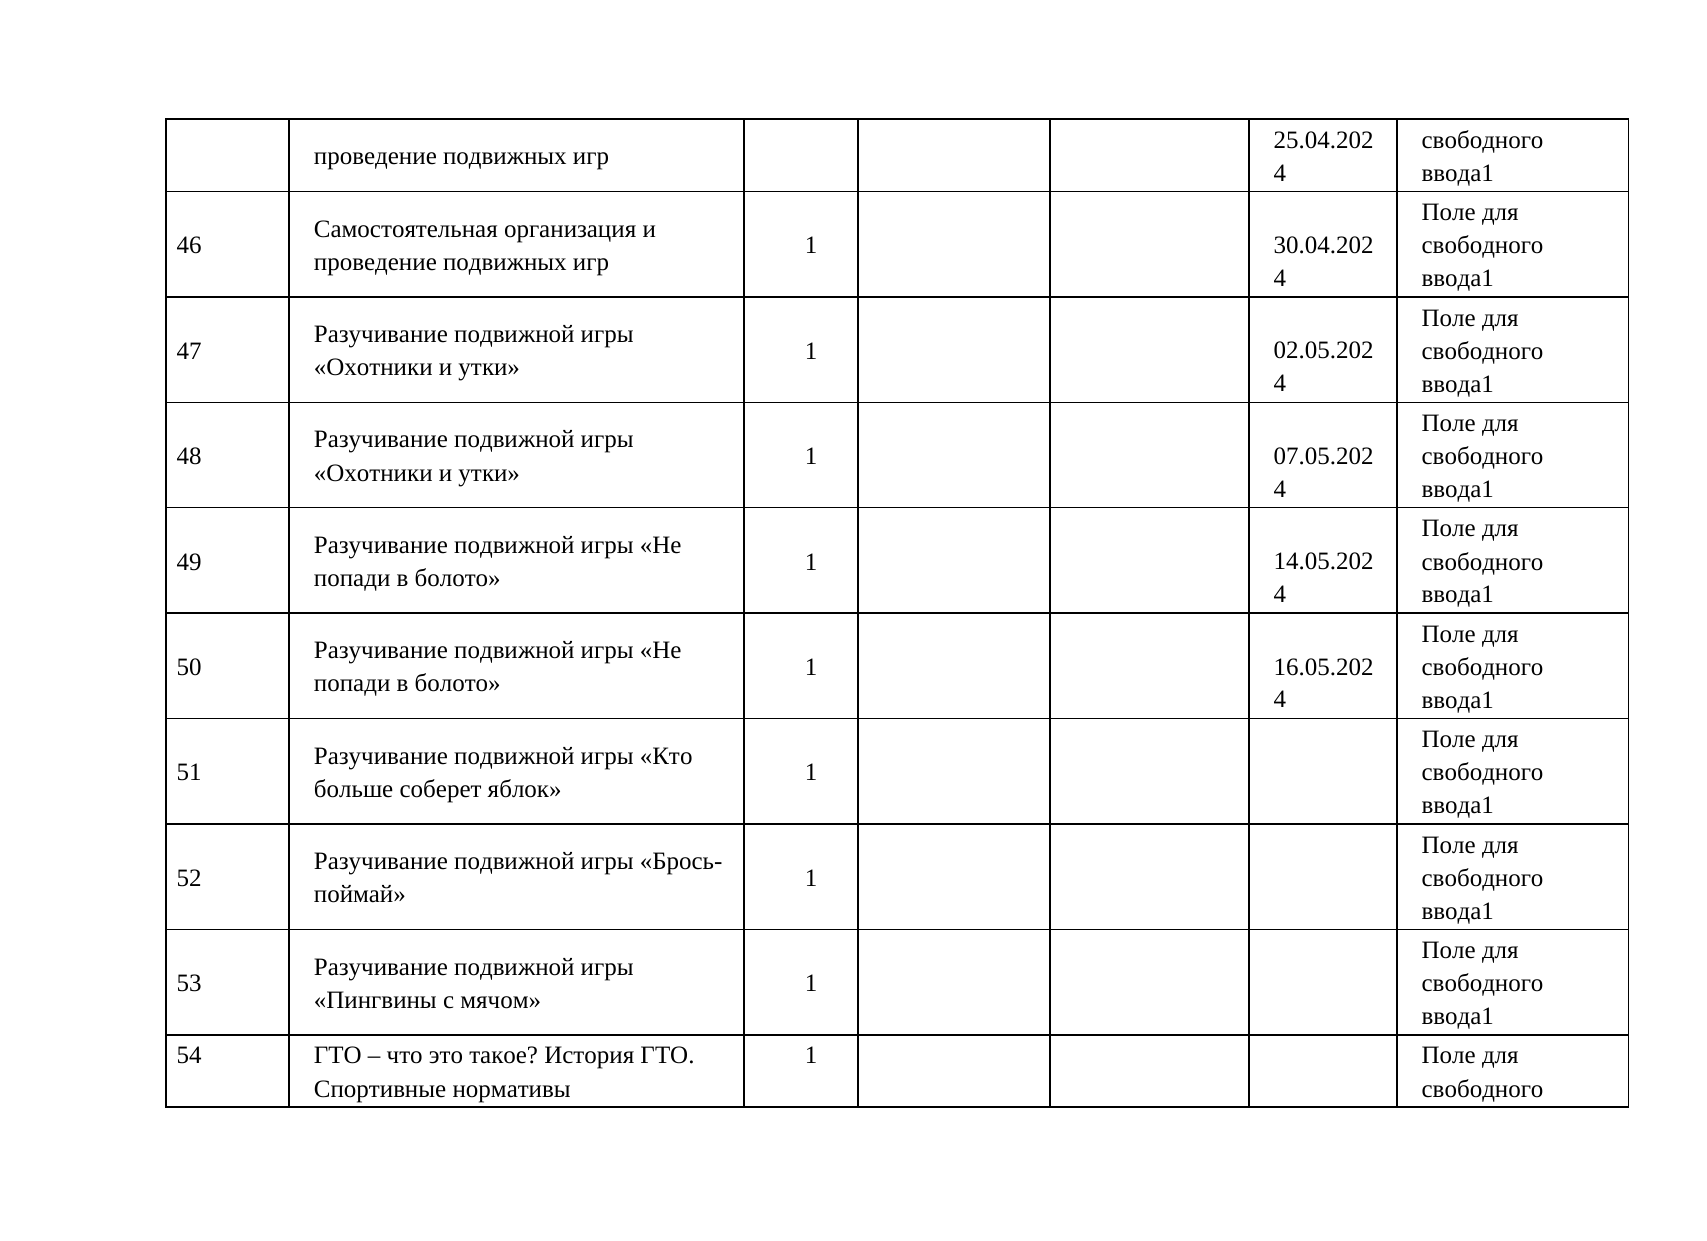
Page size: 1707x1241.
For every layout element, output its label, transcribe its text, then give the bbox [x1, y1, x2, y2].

table_cell 1 [745, 930, 857, 1034]
table_cell 1 [745, 719, 857, 823]
table_cell [859, 508, 1049, 612]
table_cell 52 [167, 825, 288, 928]
table_cell [1250, 1036, 1396, 1106]
table_cell [859, 825, 1049, 928]
table_cell 51 [167, 719, 288, 823]
table_cell 16.05.2024 [1250, 614, 1396, 718]
table_cell [1051, 192, 1248, 296]
table_cell [1051, 825, 1248, 928]
table_cell Поле для свободного ввода1 [1398, 825, 1628, 928]
table_cell 02.05.2024 [1250, 298, 1396, 401]
table_cell 1 [745, 298, 857, 401]
table_cell 1 [745, 120, 857, 191]
table_cell [1051, 719, 1248, 823]
table_cell Поле для свободного ввода1 [1398, 192, 1628, 296]
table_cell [290, 120, 743, 191]
table_cell 25.04.2024 [1250, 120, 1396, 191]
table_cell 49 [167, 508, 288, 612]
table_cell [859, 614, 1049, 718]
table_cell [859, 719, 1049, 823]
table_cell 1 [745, 403, 857, 507]
table_cell [859, 930, 1049, 1034]
table_cell 50 [167, 614, 288, 718]
table_cell [859, 298, 1049, 401]
table_cell [1051, 120, 1248, 191]
table_cell 47 [167, 298, 288, 401]
table_cell [1051, 403, 1248, 507]
table_cell 48 [167, 403, 288, 507]
table_cell Поле для свободного ввода1 [1398, 614, 1628, 718]
table_cell [1250, 930, 1396, 1034]
table_cell [1051, 298, 1248, 401]
table_cell [1250, 825, 1396, 928]
table_cell Поле для свободного ввода1 [1398, 298, 1628, 401]
table_cell 46 [167, 192, 288, 296]
table_cell 54 [167, 1036, 288, 1106]
table_cell 1 [745, 614, 857, 718]
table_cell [1398, 1036, 1628, 1106]
table_cell 45 [167, 120, 288, 191]
table_cell 30.04.2024 [1250, 192, 1396, 296]
table_cell [1051, 1036, 1248, 1106]
table_cell [859, 192, 1049, 296]
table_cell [1398, 120, 1628, 191]
table_cell Разучивание подвижной игры «Не попади в болото» [290, 508, 743, 612]
table_cell 14.05.2024 [1250, 508, 1396, 612]
table_cell [1250, 719, 1396, 823]
table_cell 1 [745, 192, 857, 296]
table_cell Разучивание подвижной игры «Кто больше соберет яблок» [290, 719, 743, 823]
table_cell Разучивание подвижной игры «Охотники и утки» [290, 298, 743, 401]
table_cell [859, 120, 1049, 191]
table_cell Поле для свободного ввода1 [1398, 930, 1628, 1034]
table_cell 07.05.2024 [1250, 403, 1396, 507]
table_cell [859, 403, 1049, 507]
table_cell [1051, 930, 1248, 1034]
table_cell Поле для свободного ввода1 [1398, 403, 1628, 507]
table_cell Поле для свободного ввода1 [1398, 719, 1628, 823]
table_cell 1 [745, 825, 857, 928]
table_cell Разучивание подвижной игры «Не попади в болото» [290, 614, 743, 718]
table_cell Разучивание подвижной игры «Брось-поймай» [290, 825, 743, 928]
table_cell [859, 1036, 1049, 1106]
table_cell [1051, 508, 1248, 612]
table_cell [1051, 614, 1248, 718]
table_cell Поле для свободного ввода1 [1398, 508, 1628, 612]
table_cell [290, 192, 743, 296]
table_cell 53 [167, 930, 288, 1034]
table_cell 1 [745, 508, 857, 612]
table_cell Разучивание подвижной игры «Охотники и утки» [290, 403, 743, 507]
table_cell 1 [745, 1036, 857, 1106]
table_cell Разучивание подвижной игры «Пингвины с мячом» [290, 930, 743, 1034]
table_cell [290, 1036, 743, 1106]
